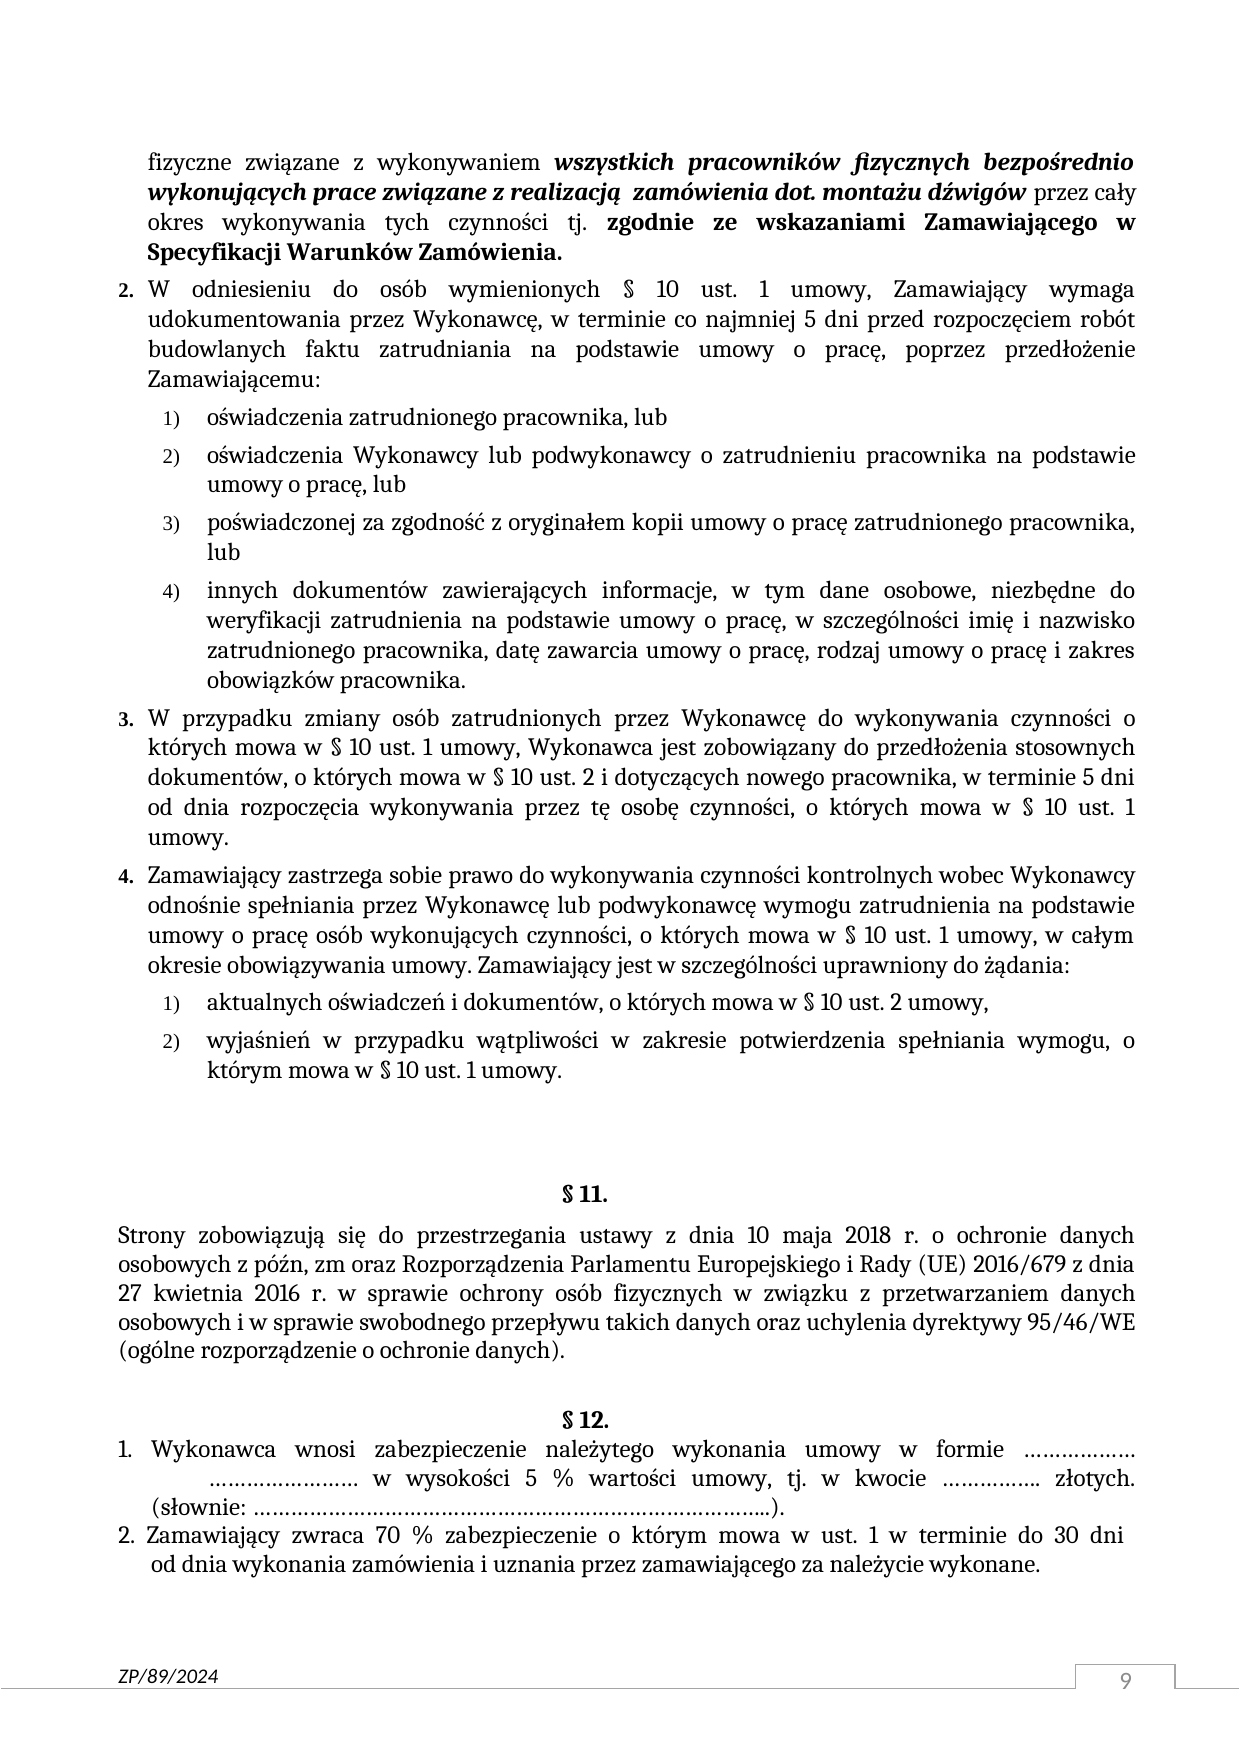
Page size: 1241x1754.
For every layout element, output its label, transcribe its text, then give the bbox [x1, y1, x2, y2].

text 1. Wykonawca wnosi zabezpieczenie należytego wykonania umowy w formie ……………… …………………… w wysokości 5 % wartości umowy, tj. w kwocie ……………. złotych. (słownie: ………………………………………………………………………..). [118, 1435, 1137, 1521]
text Strony zobowiązują się do przestrzegania ustawy z dnia 10 maja 2018 r. o ochronie danych osobowych z późn, zm oraz Rozporządzenia Parlamentu Europejskiego i Rady (UE) 2016/679 z dnia 27 kwietnia 2016 r. w sprawie ochrony osób fizycznych w związku z przetwarzaniem danych osobowych i w sprawie swobodnego przepływu takich danych oraz uchylenia dyrektywy 95/46/WE (ogólne rozporządzenie o ochronie danych). [118, 1221, 1137, 1365]
list W przypadku zmiany osób zatrudnionych przez Wykonawcę do wykonywania czynności o których mowa w § 10 ust. 1 umowy, Wykonawca jest zobowiązany do przedłożenia stosownych dokumentów, o których mowa w § 10 ust. 2 i dotyczących nowego pracownika, w terminie 5 dni od dnia rozpoczęcia wykonywania przez tę osobę czynności, o których mowa w § 10 ust. 1 umowy. [118, 703, 1137, 852]
list innych dokumentów zawierających informacje, w tym dane osobowe, niezbędne do weryfikacji zatrudnienia na podstawie umowy o pracę, w szczególności imię i nazwisko zatrudnionego pracownika, datę zawarcia umowy o pracę, rodzaj umowy o pracę i zakres obowiązków pracownika. [162, 576, 1137, 694]
text 2. Zamawiający zwraca 70 % zabezpieczenie o którym mowa w ust. 1 w terminie do 30 dni od dnia wykonania zamówienia i uznania przez zamawiającego za należycie wykonane. [118, 1521, 1137, 1579]
list oświadczenia Wykonawcy lub podwykonawcy o zatrudnieniu pracownika na podstawie umowy o pracę, lub [162, 441, 1137, 499]
list W odniesieniu do osób wymienionych § 10 ust. 1 umowy, Zamawiający wymaga udokumentowania przez Wykonawcę, w terminie co najmniej 5 dni przed rozpoczęciem robót budowlanych faktu zatrudniania na podstawie umowy o pracę, poprzez przedłożenie Zamawiającemu: [118, 275, 1137, 394]
list wyjaśnień w przypadku wątpliwości w zakresie potwierdzenia spełniania wymogu, o którym mowa w § 10 ust. 1 umowy. [162, 1026, 1137, 1085]
list aktualnych oświadczeń i dokumentów, o których mowa w § 10 ust. 2 umowy, [162, 988, 1137, 1017]
list oświadczenia zatrudnionego pracownika, lub [162, 403, 1137, 431]
list Zamawiający zastrzega sobie prawo do wykonywania czynności kontrolnych wobec Wykonawcy odnośnie spełniania przez Wykonawcę lub podwykonawcę wymogu zatrudnienia na podstawie umowy o pracę osób wykonujących czynności, o których mowa w § 10 ust. 1 umowy, w całym okresie obowiązywania umowy. Zamawiający jest w szczególności uprawniony do żądania: [118, 861, 1137, 979]
list § 11. [488, 1180, 1137, 1209]
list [118, 148, 1137, 266]
list poświadczonej za zgodność z oryginałem kopii umowy o pracę zatrudnionego pracownika, lub [162, 508, 1137, 567]
list § 12. [488, 1406, 1137, 1435]
